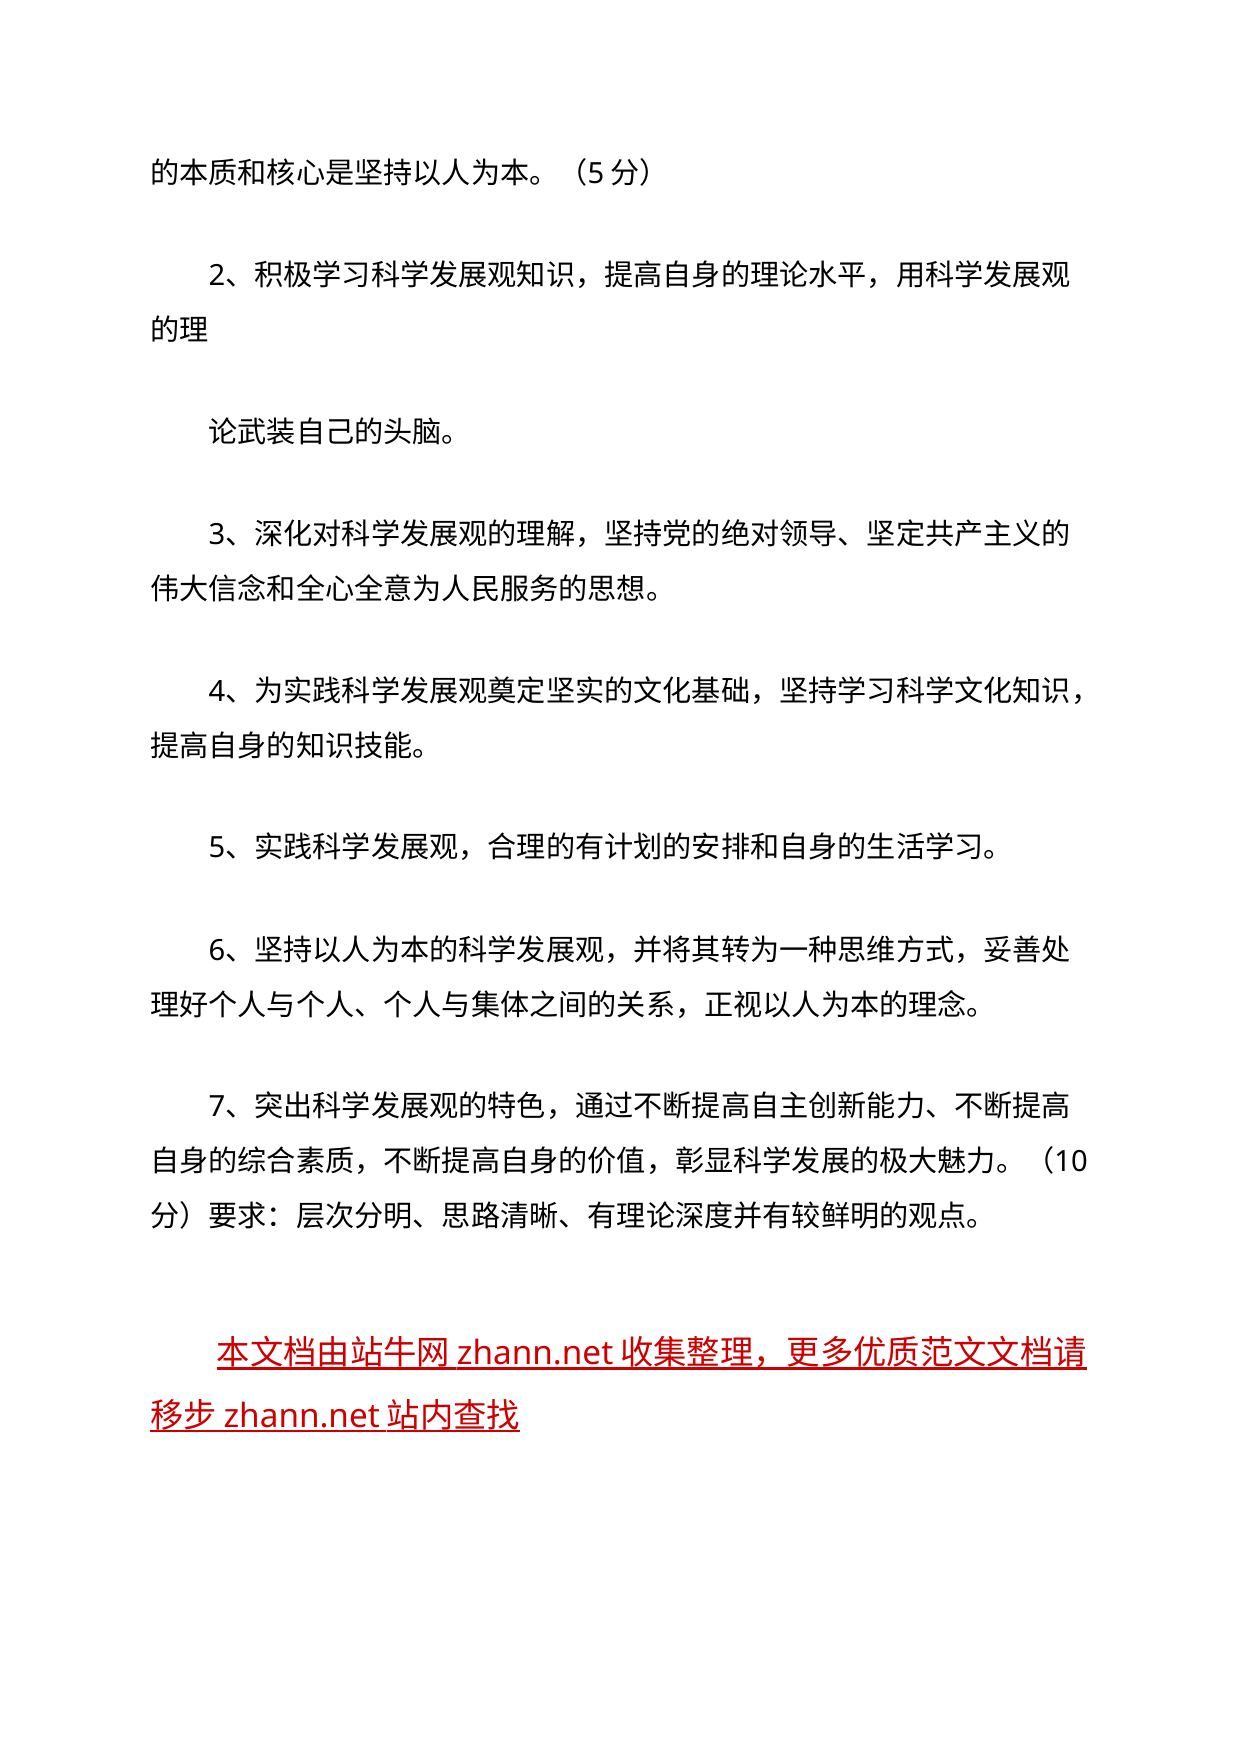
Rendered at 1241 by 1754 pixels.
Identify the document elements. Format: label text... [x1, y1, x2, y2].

text 5、实践科学发展观，合理的有计划的安排和自身的生活学习。 [150, 824, 1090, 866]
text 论武装自己的头脑。 [150, 409, 1090, 451]
text 6、坚持以人为本的科学发展观，并将其转为一种思维方式，妥善处理好个人与个人、个人与集体之间的关系，正视以人为本的理念。 [150, 926, 1090, 1023]
text 3、深化对科学发展观的理解，坚持党的绝对领导、坚定共产主义的伟大信念和全心全意为人民服务的思想。 [150, 511, 1090, 608]
text 2、积极学习科学发展观知识，提高自身的理论水平，用科学发展观的理 [150, 252, 1090, 349]
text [150, 150, 1090, 192]
text 7、突出科学发展观的特色，通过不断提高自主创新能力、不断提高自身的综合素质，不断提高自身的价值，彰显科学发展的极大魅力。（10分）要求：层次分明、思路清晰、有理论深度并有较鲜明的观点。 [150, 1083, 1090, 1235]
text 本文档由站牛网zhann.net收集整理，更多优质范文文档请移步zhann.net站内查找 [150, 1326, 1090, 1437]
text 4、为实践科学发展观奠定坚实的文化基础，坚持学习科学文化知识，提高自身的知识技能。 [150, 667, 1090, 764]
